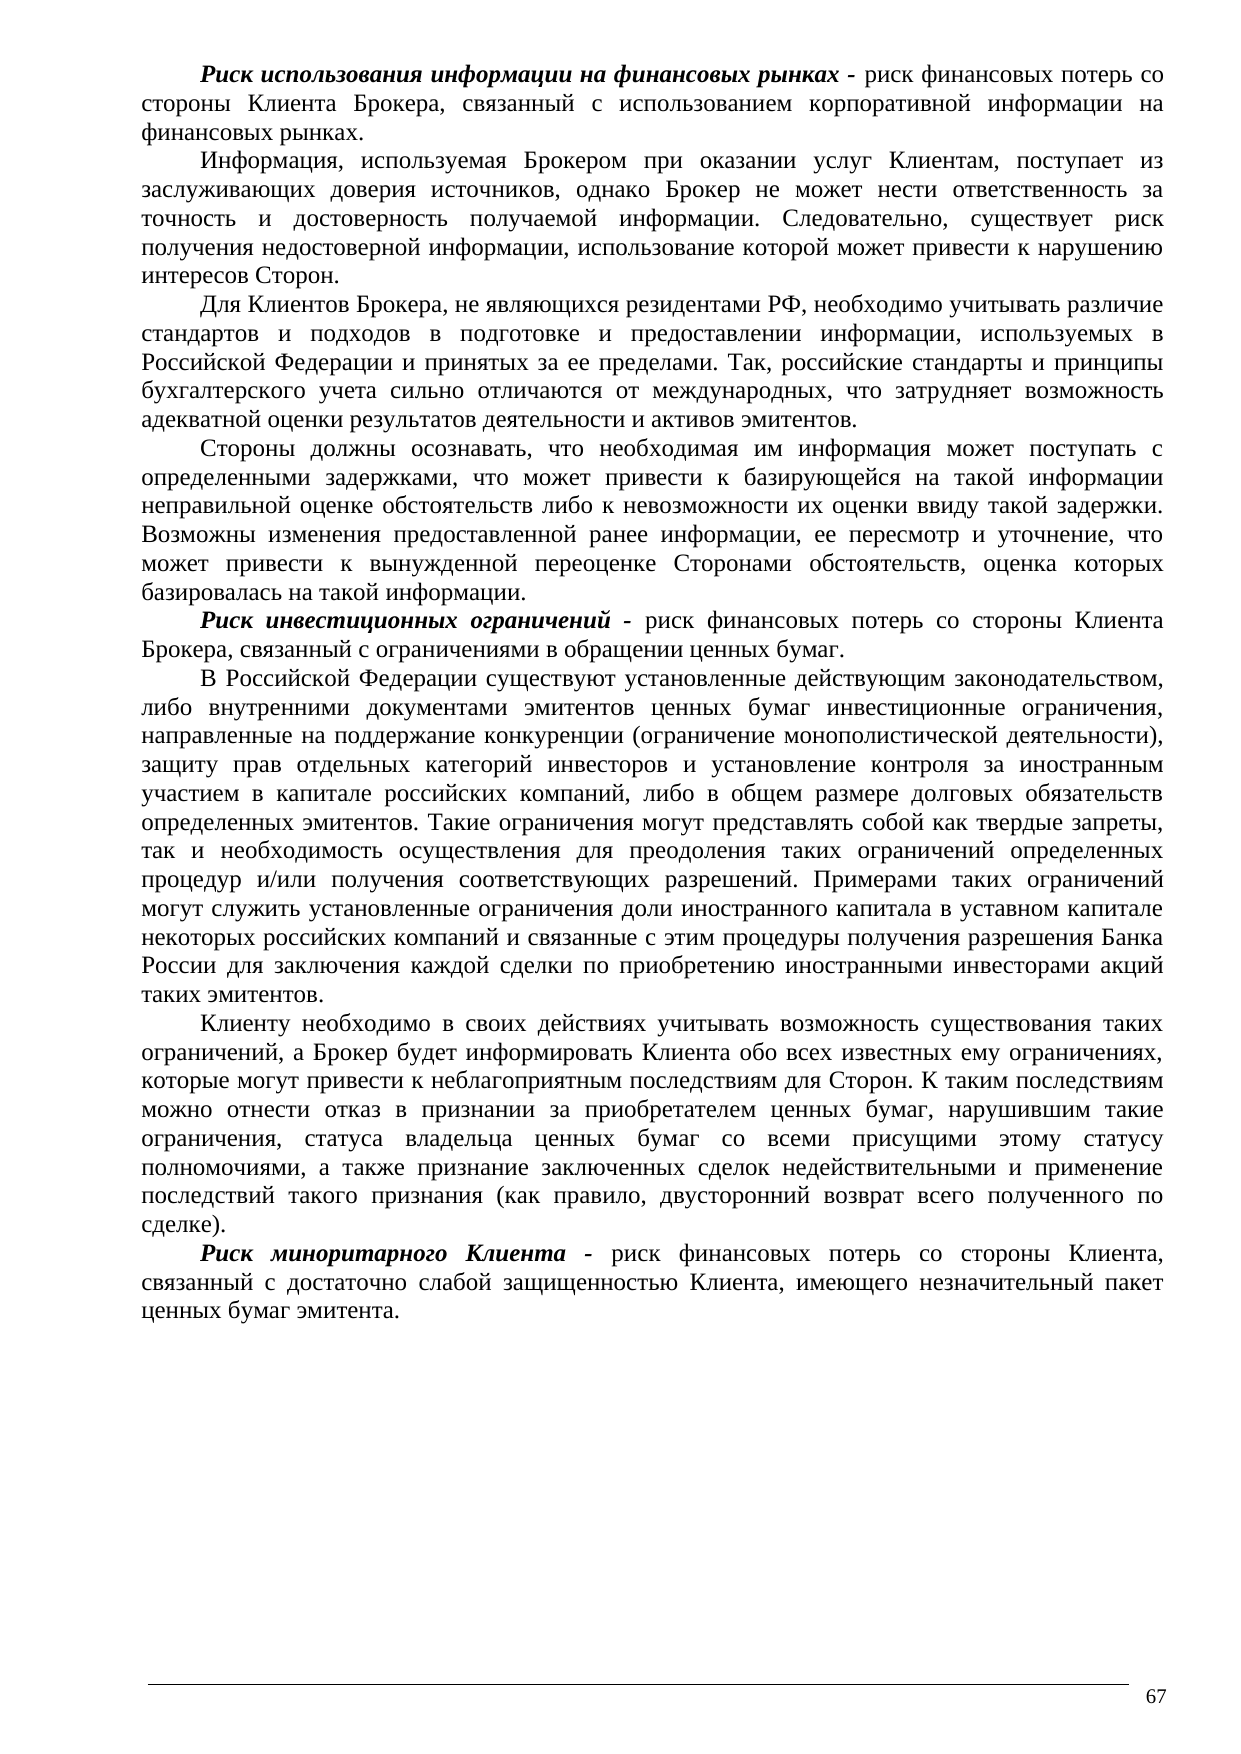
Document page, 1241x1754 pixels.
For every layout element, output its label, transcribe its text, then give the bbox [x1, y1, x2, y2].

text Стороны должны осознавать, что необходимая им информация может поступать с определенными задержками, что может привести к базирующейся на такой информации неправильной оценке обстоятельств либо к невозможности их оценки ввиду такой задержки. Возможны изменения предоставленной ранее информации, ее пересмотр и уточнение, что может привести к вынужденной переоценке Сторонами обстоятельств, оценка которых базировалась на такой информации. [141, 433, 1164, 605]
text Клиенту необходимо в своих действиях учитывать возможность существования таких ограничений, а Брокер будет информировать Клиента обо всех известных ему ограничениях, которые могут привести к неблагоприятным последствиям для Сторон. К таким последствиям можно отнести отказ в признании за приобретателем ценных бумаг, нарушившим такие ограничения, статуса владельца ценных бумаг со всеми присущими этому статусу полномочиями, а также признание заключенных сделок недействительными и применение последствий такого признания (как правило, двусторонний возврат всего полученного по сделке). [141, 1008, 1164, 1238]
text Риск использования информации на финансовых рынках - риск финансовых потерь со стороны Клиента Брокера, связанный с использованием корпоративной информации на финансовых рынках. [141, 59, 1164, 145]
text Информация, используемая Брокером при оказании услуг Клиентам, поступает из заслуживающих доверия источников, однако Брокер не может нести ответственность за точность и достоверность получаемой информации. Следовательно, существует риск получения недостоверной информации, использование которой может привести к нарушению интересов Сторон. [141, 145, 1164, 289]
text Риск инвестиционных ограничений - риск финансовых потерь со стороны Клиента Брокера, связанный с ограничениями в обращении ценных бумаг. [141, 605, 1164, 663]
text Для Клиентов Брокера, не являющихся резидентами РФ, необходимо учитывать различие стандартов и подходов в подготовке и предоставлении информации, используемых в Российской Федерации и принятых за ее пределами. Так, российские стандарты и принципы бухгалтерского учета сильно отличаются от международных, что затрудняет возможность адекватной оценки результатов деятельности и активов эмитентов. [141, 289, 1164, 433]
text В Российской Федерации существуют установленные действующим законодательством, либо внутренними документами эмитентов ценных бумаг инвестиционные ограничения, направленные на поддержание конкуренции (ограничение монополистической деятельности), защиту прав отдельных категорий инвесторов и установление контроля за иностранным участием в капитале российских компаний, либо в общем размере долговых обязательств определенных эмитентов. Такие ограничения могут представлять собой как твердые запреты, так и необходимость осуществления для преодоления таких ограничений определенных процедур и/или получения соответствующих разрешений. Примерами таких ограничений могут служить установленные ограничения доли иностранного капитала в уставном капитале некоторых российских компаний и связанные с этим процедуры получения разрешения Банка России для заключения каждой сделки по приобретению иностранными инвесторами акций таких эмитентов. [141, 663, 1164, 1008]
text Риск миноритарного Клиента - риск финансовых потерь со стороны Клиента, связанный с достаточно слабой защищенностью Клиента, имеющего незначительный пакет ценных бумаг эмитента. [141, 1238, 1164, 1324]
